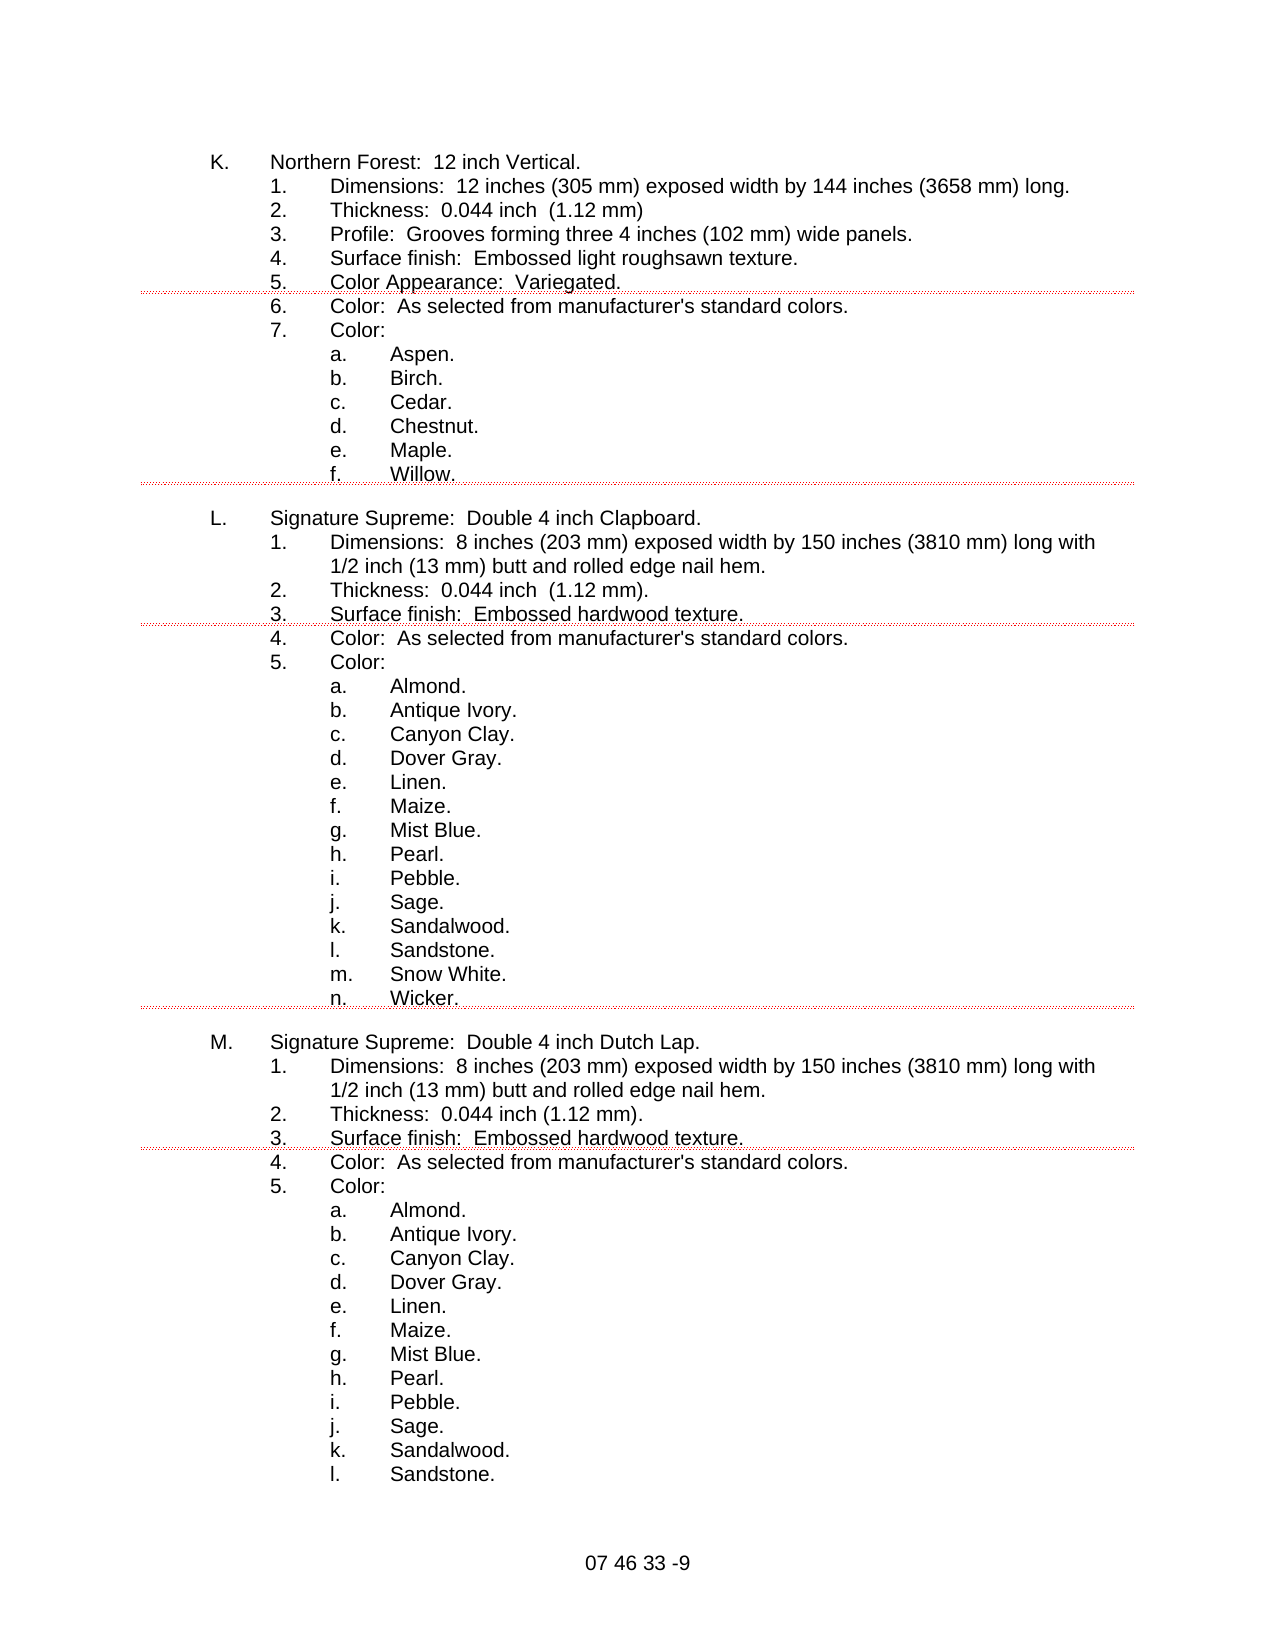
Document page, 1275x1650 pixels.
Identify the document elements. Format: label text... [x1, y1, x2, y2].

list Color: As selected from manufacturer's standard colors. [270, 294, 1125, 318]
list Maize. [330, 1318, 1125, 1342]
list Sandstone. [330, 1461, 1125, 1485]
list Willow. [330, 461, 1125, 485]
list Northern Forest: 12 inch Vertical. [210, 150, 1125, 174]
list Color: As selected from manufacturer's standard colors. [270, 1150, 1125, 1174]
list Mist Blue. [330, 1342, 1125, 1366]
list Dover Gray. [330, 746, 1125, 770]
list Surface finish: Embossed hardwood texture. [270, 1126, 1125, 1150]
list Thickness: 0.044 inch (1.12 mm). [270, 1102, 1125, 1126]
list Pebble. [330, 866, 1125, 889]
list Chestnut. [330, 413, 1125, 437]
list Surface finish: Embossed hardwood texture. [270, 602, 1125, 626]
list Linen. [330, 770, 1125, 794]
list Maple. [330, 437, 1125, 461]
list Canyon Clay. [330, 1246, 1125, 1270]
list Thickness: 0.044 inch (1.12 mm). [270, 578, 1125, 602]
list Maize. [330, 794, 1125, 818]
list Almond. [330, 674, 1125, 698]
list Color: [270, 318, 1125, 342]
list Wicker. [330, 985, 1125, 1009]
list Canyon Clay. [330, 722, 1125, 746]
list Snow White. [330, 961, 1125, 985]
list Pearl. [330, 1366, 1125, 1389]
list Color: [270, 650, 1125, 674]
list Pebble. [330, 1389, 1125, 1413]
list Dimensions: 8 inches (203 mm) exposed width by 150 inches (3810 mm) long with 1/2 inch (13 mm) butt and rolled edge nail hem. [270, 1054, 1125, 1102]
list Sandstone. [330, 937, 1125, 961]
list Aspen. [330, 342, 1125, 366]
list Signature Supreme: Double 4 inch Dutch Lap. [210, 1030, 1125, 1054]
list Color: As selected from manufacturer's standard colors. [270, 626, 1125, 650]
list Sandalwood. [330, 1437, 1125, 1461]
list Signature Supreme: Double 4 inch Clapboard. [210, 506, 1125, 530]
list Color: [270, 1174, 1125, 1198]
list Dimensions: 8 inches (203 mm) exposed width by 150 inches (3810 mm) long with 1/2 inch (13 mm) butt and rolled edge nail hem. [270, 530, 1125, 578]
list Dimensions: 12 inches (305 mm) exposed width by 144 inches (3658 mm) long. [270, 174, 1125, 198]
list Thickness: 0.044 inch (1.12 mm) [270, 198, 1125, 222]
list Profile: Grooves forming three 4 inches (102 mm) wide panels. [270, 222, 1125, 246]
list Sandalwood. [330, 913, 1125, 937]
list Sage. [330, 889, 1125, 913]
list Color Appearance: Variegated. [270, 270, 1125, 294]
list Almond. [330, 1198, 1125, 1222]
list Sage. [330, 1413, 1125, 1437]
list Surface finish: Embossed light roughsawn texture. [270, 246, 1125, 270]
list Pearl. [330, 842, 1125, 866]
list Antique Ivory. [330, 698, 1125, 722]
list Linen. [330, 1294, 1125, 1318]
list Dover Gray. [330, 1270, 1125, 1294]
list Mist Blue. [330, 818, 1125, 842]
list Cedar. [330, 389, 1125, 413]
list Antique Ivory. [330, 1222, 1125, 1246]
list Birch. [330, 366, 1125, 389]
